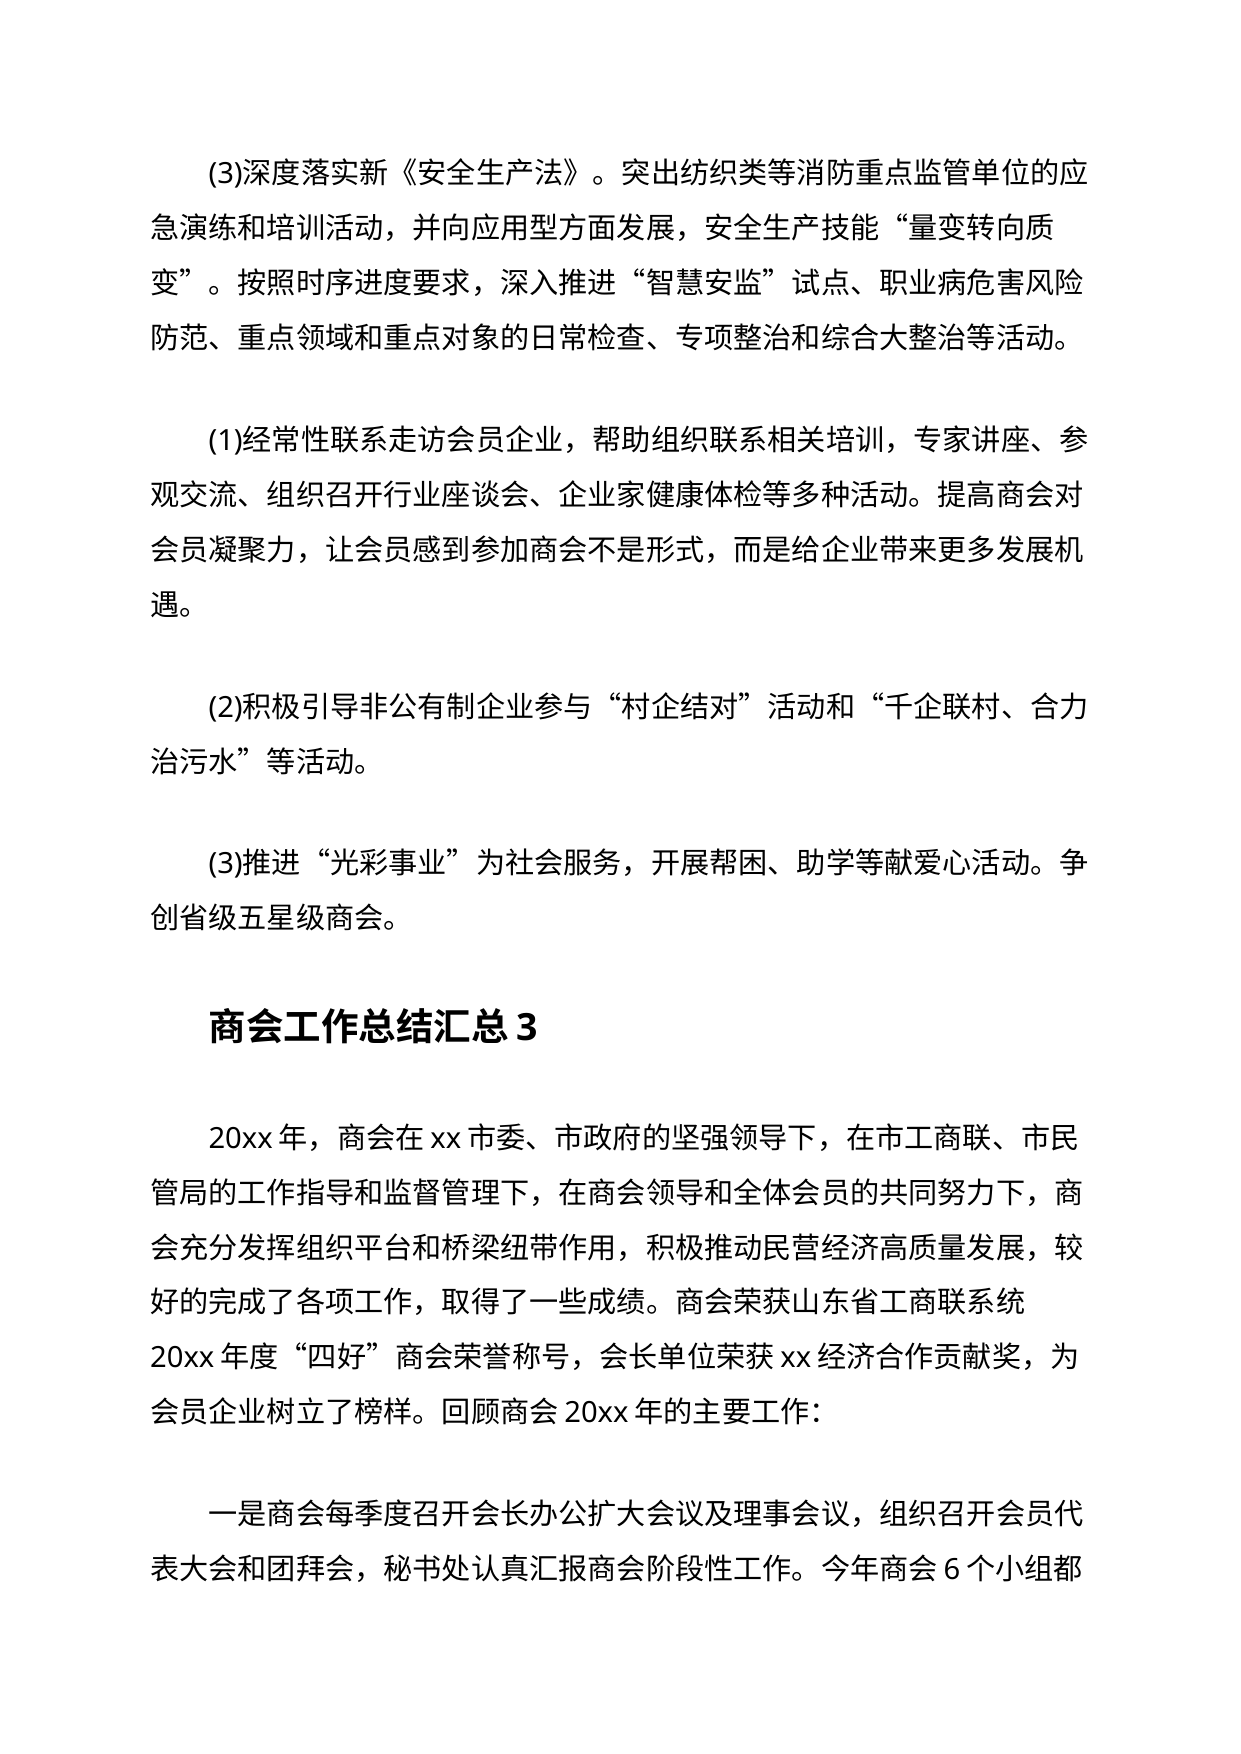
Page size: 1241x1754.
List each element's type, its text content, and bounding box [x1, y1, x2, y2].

text (3)深度落实新《安全生产法》。突出纺织类等消防重点监管单位的应急演练和培训活动，并向应用型方面发展，安全生产技能“量变转向质变”。按照时序进度要求，深入推进“智慧安监”试点、职业病危害风险防范、重点领域和重点对象的日常检查、专项整治和综合大整治等活动。 [150, 150, 1090, 357]
text 20xx年，商会在xx市委、市政府的坚强领导下，在市工商联、市民管局的工作指导和监督管理下，在商会领导和全体会员的共同努力下，商会充分发挥组织平台和桥梁纽带作用，积极推动民营经济高质量发展，较好的完成了各项工作，取得了一些成绩。商会荣获山东省工商联系统20xx年度“四好”商会荣誉称号，会长单位荣获xx经济合作贡献奖，为会员企业树立了榜样。回顾商会20xx年的主要工作： [150, 1114, 1090, 1431]
text (2)积极引导非公有制企业参与“村企结对”活动和“千企联村、合力治污水”等活动。 [150, 683, 1090, 780]
text (3)推进“光彩事业”为社会服务，开展帮困、助学等献爱心活动。争创省级五星级商会。 [150, 840, 1090, 937]
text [150, 1491, 1090, 1588]
text (1)经常性联系走访会员企业，帮助组织联系相关培训，专家讲座、参观交流、组织召开行业座谈会、企业家健康体检等多种活动。提高商会对会员凝聚力，让会员感到参加商会不是形式，而是给企业带来更多发展机遇。 [150, 417, 1090, 624]
text 商会工作总结汇总3 [150, 997, 1090, 1051]
